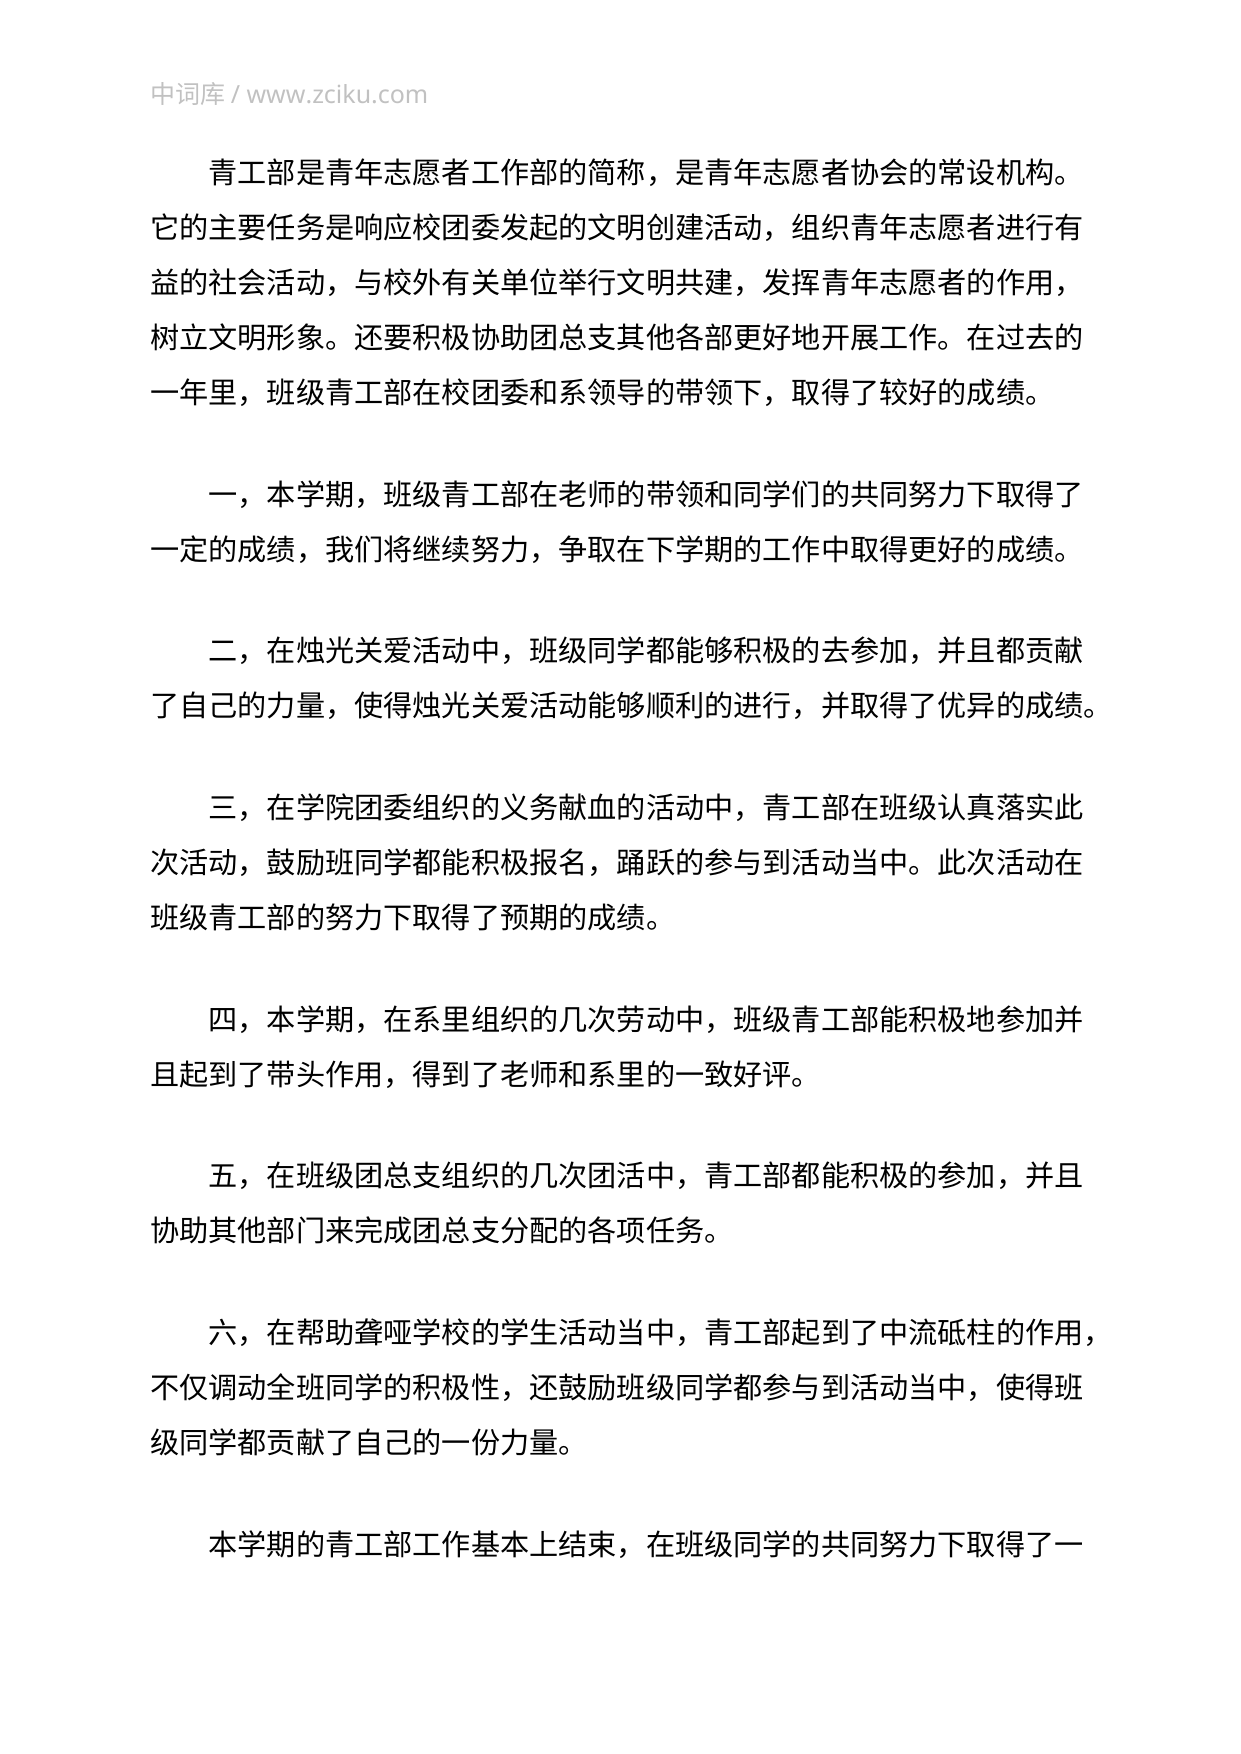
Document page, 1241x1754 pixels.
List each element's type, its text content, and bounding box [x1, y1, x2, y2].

text 三，在学院团委组织的义务献血的活动中，青工部在班级认真落实此次活动，鼓励班同学都能积极报名，踊跃的参与到活动当中。此次活动在班级青工部的努力下取得了预期的成绩。 [150, 785, 1090, 937]
text 五，在班级团总支组织的几次团活中，青工部都能积极的参加，并且协助其他部门来完成团总支分配的各项任务。 [150, 1153, 1090, 1250]
text 一，本学期，班级青工部在老师的带领和同学们的共同努力下取得了一定的成绩，我们将继续努力，争取在下学期的工作中取得更好的成绩。 [150, 471, 1090, 568]
text 青工部是青年志愿者工作部的简称，是青年志愿者协会的常设机构。它的主要任务是响应校团委发起的文明创建活动，组织青年志愿者进行有益的社会活动，与校外有关单位举行文明共建，发挥青年志愿者的作用，树立文明形象。还要积极协助团总支其他各部更好地开展工作。在过去的一年里，班级青工部在校团委和系领导的带领下，取得了较好的成绩。 [150, 150, 1090, 412]
text 六，在帮助聋哑学校的学生活动当中，青工部起到了中流砥柱的作用，不仅调动全班同学的积极性，还鼓励班级同学都参与到活动当中，使得班级同学都贡献了自己的一份力量。 [150, 1309, 1090, 1462]
text 四，本学期，在系里组织的几次劳动中，班级青工部能积极地参加并且起到了带头作用，得到了老师和系里的一致好评。 [150, 996, 1090, 1093]
text 二，在烛光关爱活动中，班级同学都能够积极的去参加，并且都贡献了自己的力量，使得烛光关爱活动能够顺利的进行，并取得了优异的成绩。 [150, 628, 1090, 725]
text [150, 1521, 1090, 1563]
